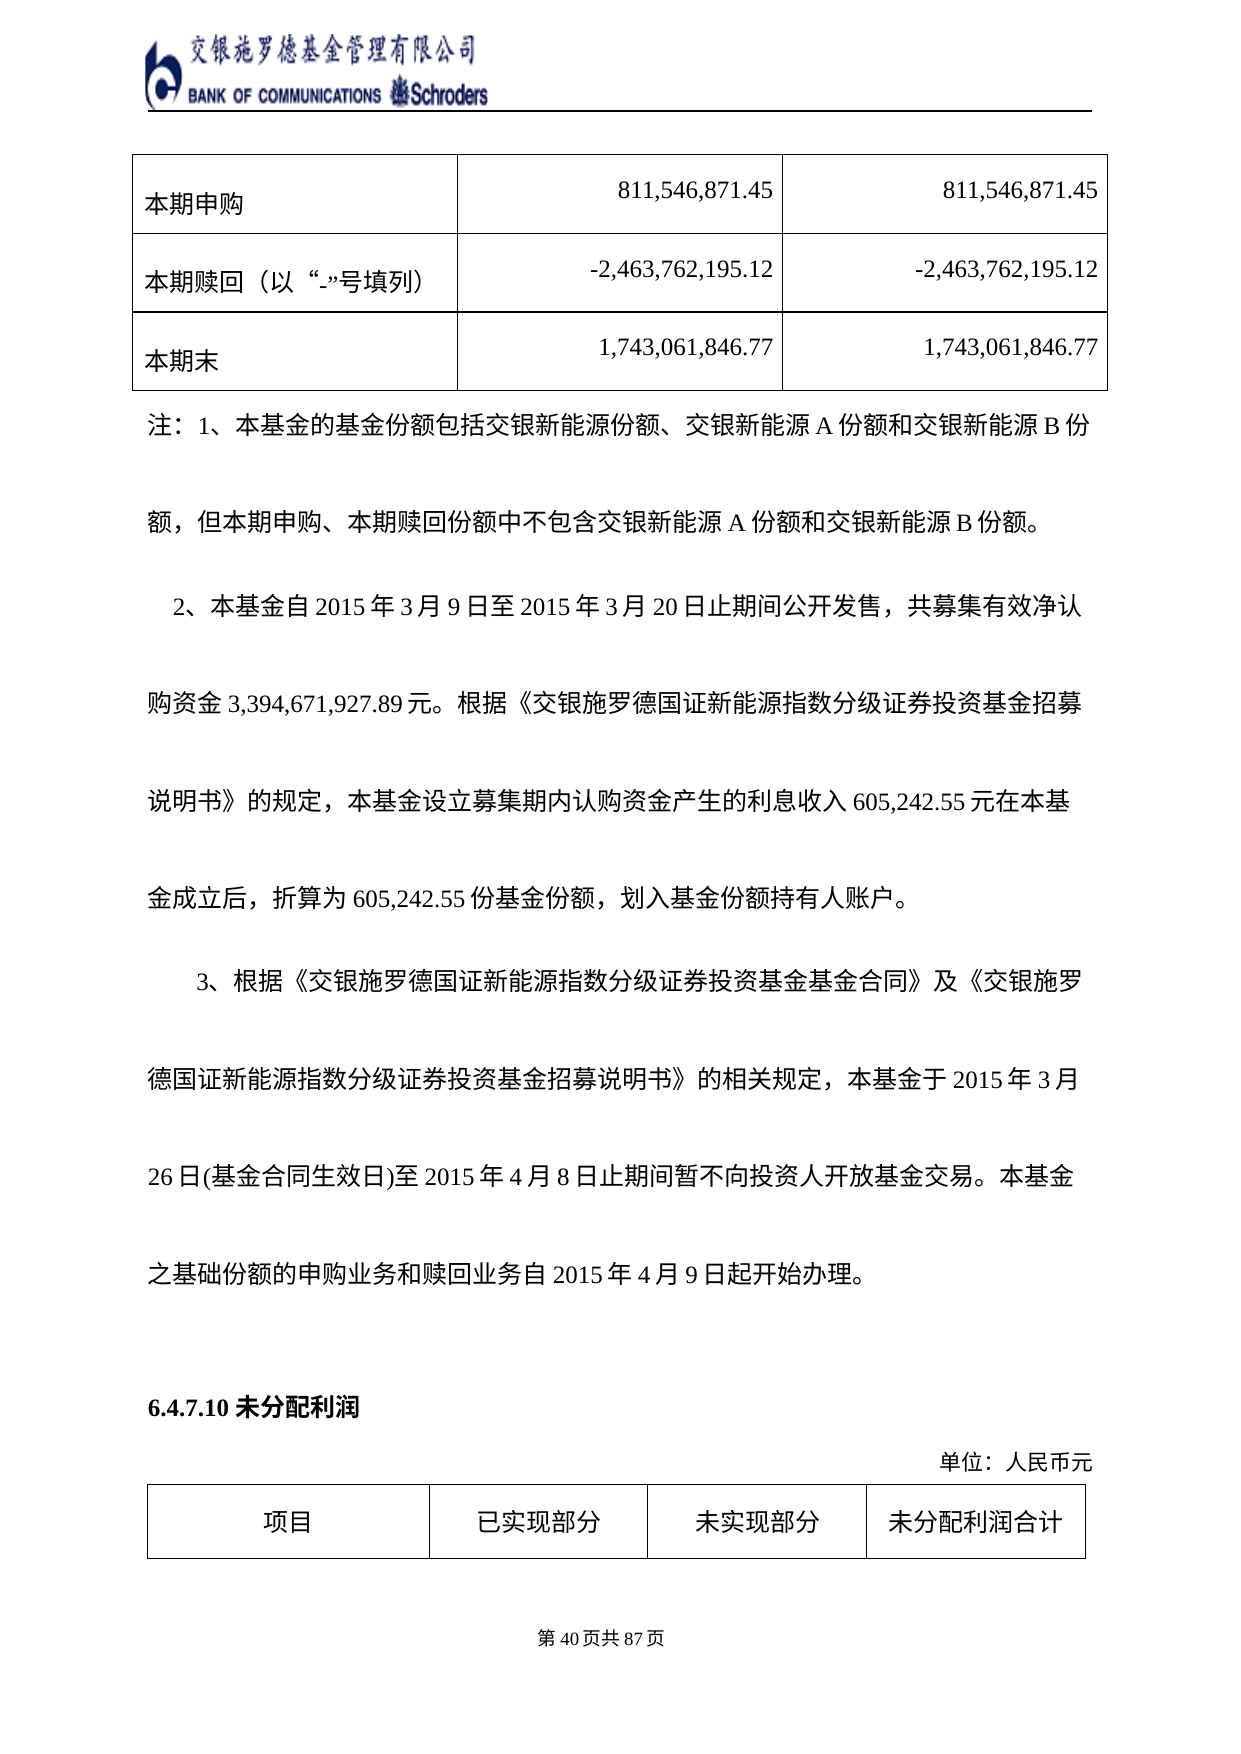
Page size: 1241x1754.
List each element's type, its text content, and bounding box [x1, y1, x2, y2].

table_header 未分配利润合计 [867, 1485, 1085, 1558]
table_cell -2,463,762,195.12 [783, 234, 1107, 311]
table_header 未实现部分 [648, 1485, 866, 1558]
table_cell 本期申购 [133, 155, 457, 233]
table_cell 811,546,871.45 [458, 155, 782, 233]
table_cell 1,743,061,846.77 [458, 313, 782, 390]
table_header 已实现部分 [430, 1485, 647, 1558]
text 注：1、本基金的基金份额包括交银新能源份额、交银新能源A份额和交银新能源B份额，但本期申购、本期赎回份额中不包含交银新能源A份额和交银新能源B份额。 [148, 391, 1092, 553]
text 3、根据《交银施罗德国证新能源指数分级证券投资基金基金合同》及《交银施罗德国证新能源指数分级证券投资基金招募说明书》的相关规定，本基金于2015年3月26日(基金合同生效日)至2015年4月8日止期间暂不向投资人开放基金交易。本基金之基础份额的申购业务和赎回业务自2015年4月9日起开始办理。 [148, 947, 1092, 1305]
table_header 项目 [148, 1485, 429, 1558]
table_cell 1,743,061,846.77 [783, 313, 1107, 390]
table_cell -2,463,762,195.12 [458, 234, 782, 311]
table_cell 811,546,871.45 [783, 155, 1107, 233]
text 6.4.7.10 未分配利润 [148, 1373, 1092, 1438]
table_cell 本期赎回（以“-”号填列） [133, 234, 457, 311]
table_cell 本期末 [133, 313, 457, 390]
picture [145, 34, 488, 110]
text 单位：人民币元 [148, 1445, 1092, 1477]
text 2、本基金自2015年3月9日至2015年3月20日止期间公开发售，共募集有效净认购资金3,394,671,927.89元。根据《交银施罗德国证新能源指数分级证券投资基金招募说明书》的规定，本基金设立募集期内认购资金产生的利息收入605,242.55元在本基金成立后，折算为605,242.55份基金份额，划入基金份额持有人账户。 [148, 572, 1092, 929]
